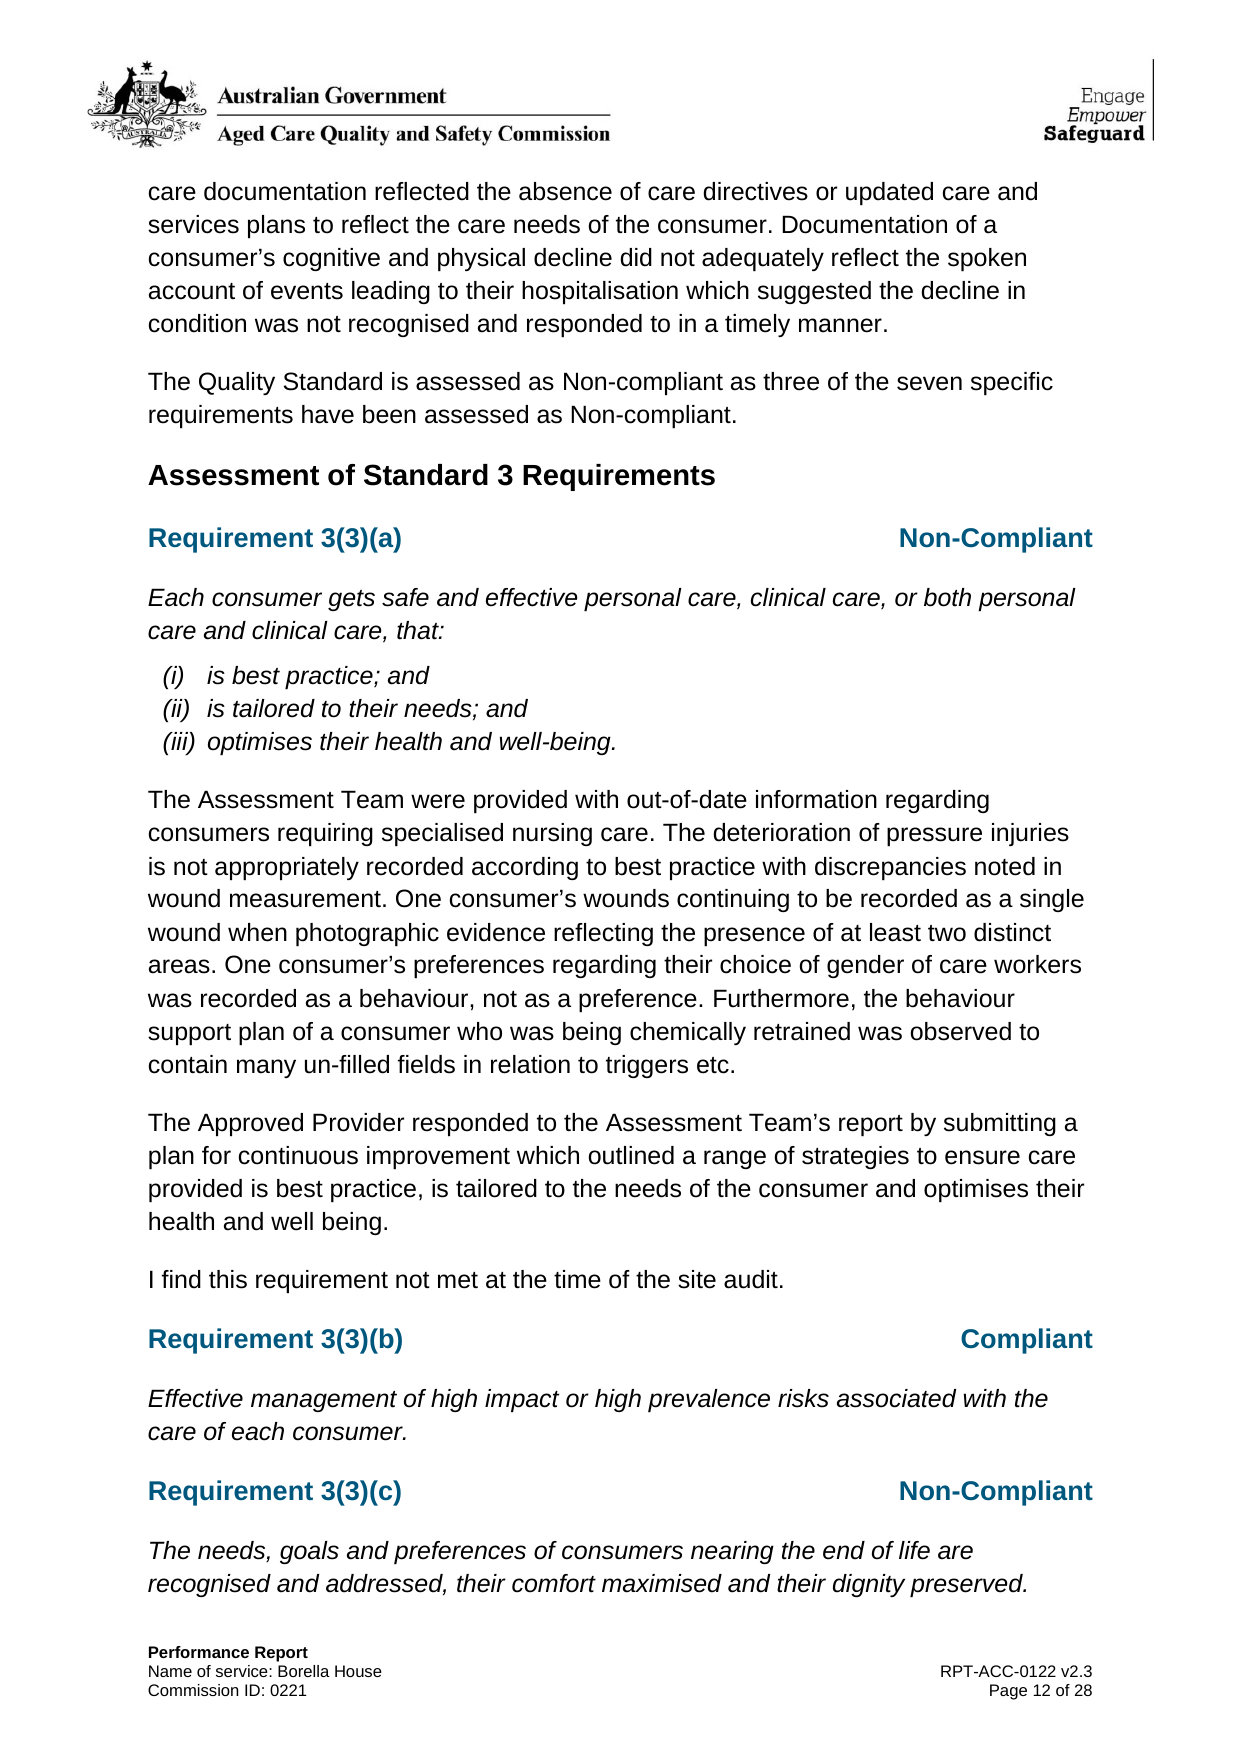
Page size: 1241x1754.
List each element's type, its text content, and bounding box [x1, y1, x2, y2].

text Each consumer gets safe and effective personal care, clinical care, or both personal care and clinical care, that: [148, 583, 1092, 644]
list optimises their health and well-being. [162, 727, 1092, 756]
list is tailored to their needs; and [162, 694, 1092, 723]
list is best practice; and [162, 661, 1092, 690]
subtitle Assessment of Standard 3 Requirements [148, 458, 1092, 492]
text The Assessment Team were provided with out-of-date information regarding consumers requiring specialised nursing care. The deterioration of pressure injuries is not appropriately recorded according to best practice with discrepancies noted in wound measurement. One consumer’s wounds continuing to be recorded as a single wound when photographic evidence reflecting the presence of at least two distinct areas. One consumer’s preferences regarding their choice of gender of care workers was recorded as a behaviour, not as a preference. Furthermore, the behaviour support plan of a consumer who was being chemically retrained was observed to contain many un-filled fields in relation to triggers etc. [148, 785, 1092, 1078]
picture [1, 0, 1241, 169]
text The needs, goals and preferences of consumers nearing the end of life are recognised and addressed, their comfort maximised and their dignity preserved. [148, 1536, 1092, 1597]
text The Quality Standard is assessed as Non-compliant as three of the seven specific requirements have been assessed as Non-compliant. [148, 367, 1092, 429]
text Effective management of high impact or high prevalence risks associated with the care of each consumer. [148, 1384, 1092, 1445]
subtitle Requirement 3(3)(b) Compliant [148, 1323, 1092, 1354]
subtitle Requirement 3(3)(a) Non-Compliant [148, 522, 1092, 553]
subtitle Requirement 3(3)(c) Non-Compliant [148, 1475, 1092, 1506]
text I find this requirement not met at the time of the site audit. [148, 1265, 1092, 1293]
text The Approved Provider responded to the Assessment Team’s report by submitting a plan for continuous improvement which outlined a range of strategies to ensure care provided is best practice, is tailored to the needs of the consumer and optimises their health and well being. [148, 1108, 1092, 1235]
